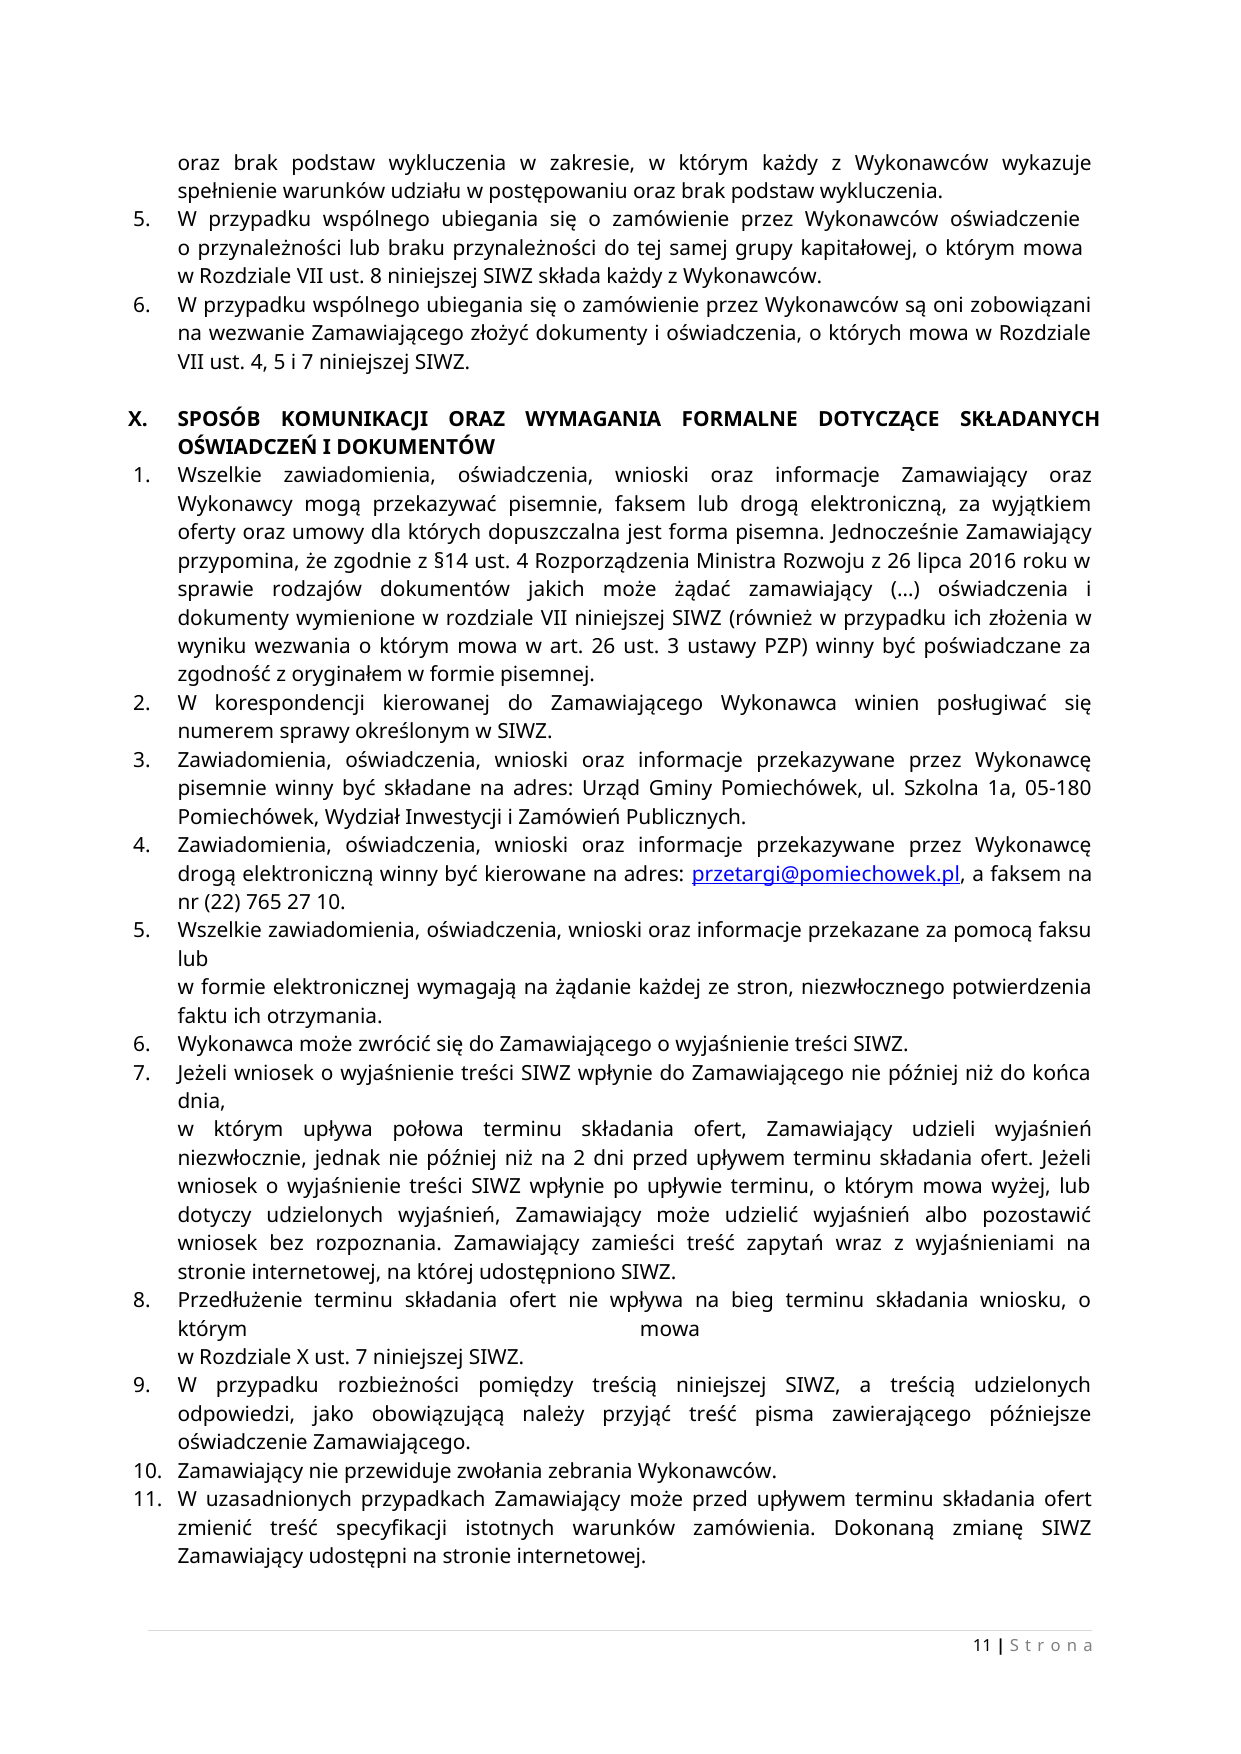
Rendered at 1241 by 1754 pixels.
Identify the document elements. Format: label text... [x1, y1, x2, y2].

list Wykonawca może zwrócić się do Zamawiającego o wyjaśnienie treści SIWZ. [133, 1029, 1092, 1058]
list Jeżeli wniosek o wyjaśnienie treści SIWZ wpłynie do Zamawiającego nie później niż do końca dnia, w którym upływa połowa terminu składania ofert, Zamawiający udzieli wyjaśnień niezwłocznie, jednak nie później niż na 2 dni przed upływem terminu składania ofert. Jeżeli wniosek o wyjaśnienie treści SIWZ wpłynie po upływie terminu, o którym mowa wyżej, lub dotyczy udzielonych wyjaśnień, Zamawiający może udzielić wyjaśnień albo pozostawić wniosek bez rozpoznania. Zamawiający zamieści treść zapytań wraz z wyjaśnieniami na stronie internetowej, na której udostępniono SIWZ. [133, 1058, 1092, 1285]
list W przypadku wspólnego ubiegania się o zamówienie przez Wykonawców oświadczenie o przynależności lub braku przynależności do tej samej grupy kapitałowej, o którym mowa w Rozdziale VII ust. 8 niniejszej SIWZ składa każdy z Wykonawców. [133, 204, 1092, 290]
list Zawiadomienia, oświadczenia, wnioski oraz informacje przekazywane przez Wykonawcę drogą elektroniczną winny być kierowane na adres: przetargi@pomiechowek.pl, a faksem na nr (22) 765 27 10. [133, 830, 1092, 916]
list W uzasadnionych przypadkach Zamawiający może przed upływem terminu składania ofert zmienić treść specyfikacji istotnych warunków zamówienia. Dokonaną zmianę SIWZ Zamawiający udostępni na stronie internetowej. [133, 1484, 1092, 1569]
list Zawiadomienia, oświadczenia, wnioski oraz informacje przekazywane przez Wykonawcę pisemnie winny być składane na adres: Urząd Gminy Pomiechówek, ul. Szkolna 1a, 05-180 Pomiechówek, Wydział Inwestycji i Zamówień Publicznych. [133, 745, 1092, 830]
list Wszelkie zawiadomienia, oświadczenia, wnioski oraz informacje Zamawiający oraz Wykonawcy mogą przekazywać pisemnie, faksem lub drogą elektroniczną, za wyjątkiem oferty oraz umowy dla których dopuszczalna jest forma pisemna. Jednocześnie Zamawiający przypomina, że zgodnie z §14 ust. 4 Rozporządzenia Ministra Rozwoju z 26 lipca 2016 roku w sprawie rodzajów dokumentów jakich może żądać zamawiający (…) oświadczenia i dokumenty wymienione w rozdziale VII niniejszej SIWZ (również w przypadku ich złożenia w wyniku wezwania o którym mowa w art. 26 ust. 3 ustawy PZP) winny być poświadczane za zgodność z oryginałem w formie pisemnej. [133, 461, 1092, 688]
list Przedłużenie terminu składania ofert nie wpływa na bieg terminu składania wniosku, o którym mowa w Rozdziale X ust. 7 niniejszej SIWZ. [133, 1285, 1092, 1371]
list SPOSÓB KOMUNIKACJI ORAZ WYMAGANIA FORMALNE DOTYCZĄCE SKŁADANYCH OŚWIADCZEŃ I DOKUMENTÓW [148, 404, 1101, 461]
list W przypadku rozbieżności pomiędzy treścią niniejszej SIWZ, a treścią udzielonych odpowiedzi, jako obowiązującą należy przyjąć treść pisma zawierającego późniejsze oświadczenie Zamawiającego. [133, 1371, 1092, 1456]
list W korespondencji kierowanej do Zamawiającego Wykonawca winien posługiwać się numerem sprawy określonym w SIWZ. [133, 688, 1092, 745]
list W przypadku wspólnego ubiegania się o zamówienie przez Wykonawców są oni zobowiązani na wezwanie Zamawiającego złożyć dokumenty i oświadczenia, o których mowa w Rozdziale VII ust. 4, 5 i 7 niniejszej SIWZ. [133, 290, 1092, 375]
list Wszelkie zawiadomienia, oświadczenia, wnioski oraz informacje przekazane za pomocą faksu lub w formie elektronicznej wymagają na żądanie każdej ze stron, niezwłocznego potwierdzenia faktu ich otrzymania. [133, 916, 1092, 1029]
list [133, 148, 1092, 204]
list Zamawiający nie przewiduje zwołania zebrania Wykonawców. [133, 1456, 1092, 1484]
